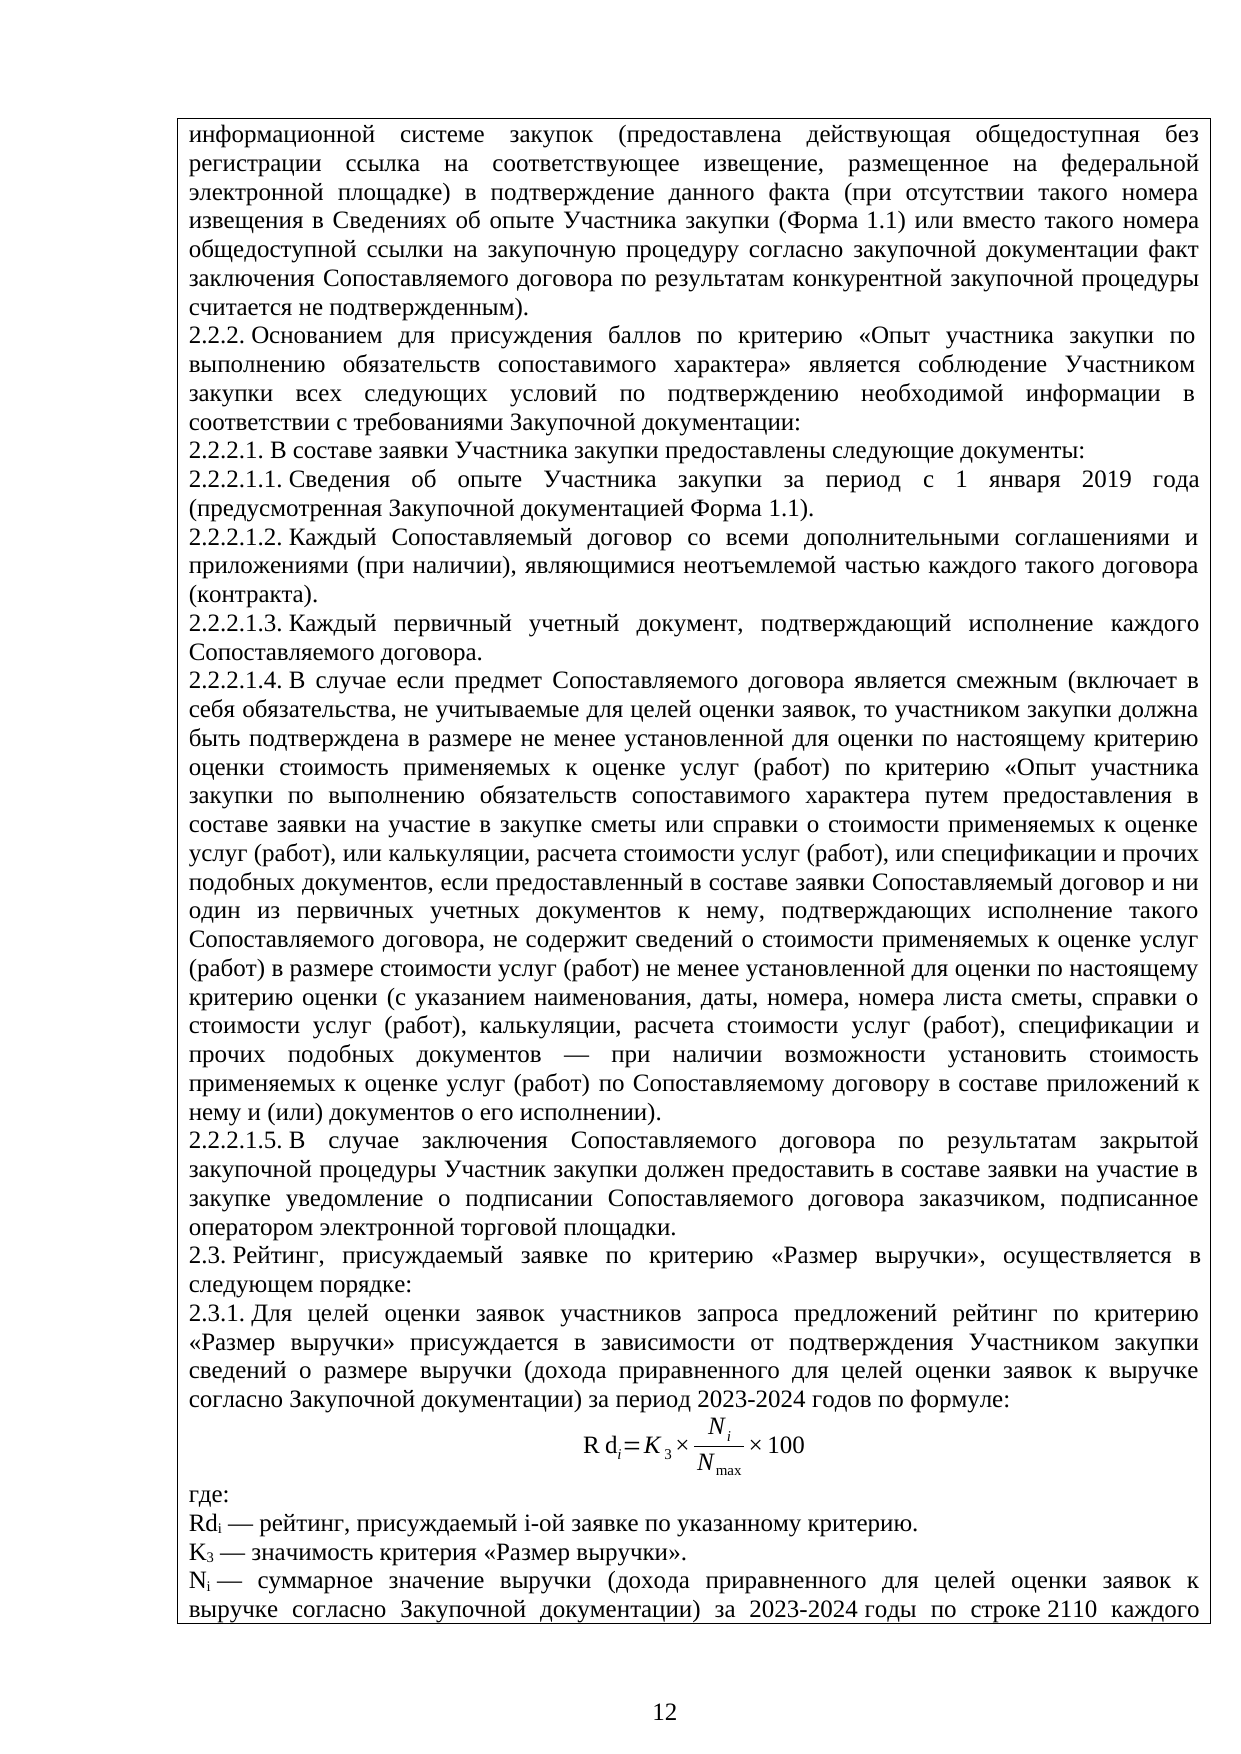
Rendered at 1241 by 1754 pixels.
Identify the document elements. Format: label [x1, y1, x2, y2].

table_header [178, 119, 1210, 1623]
